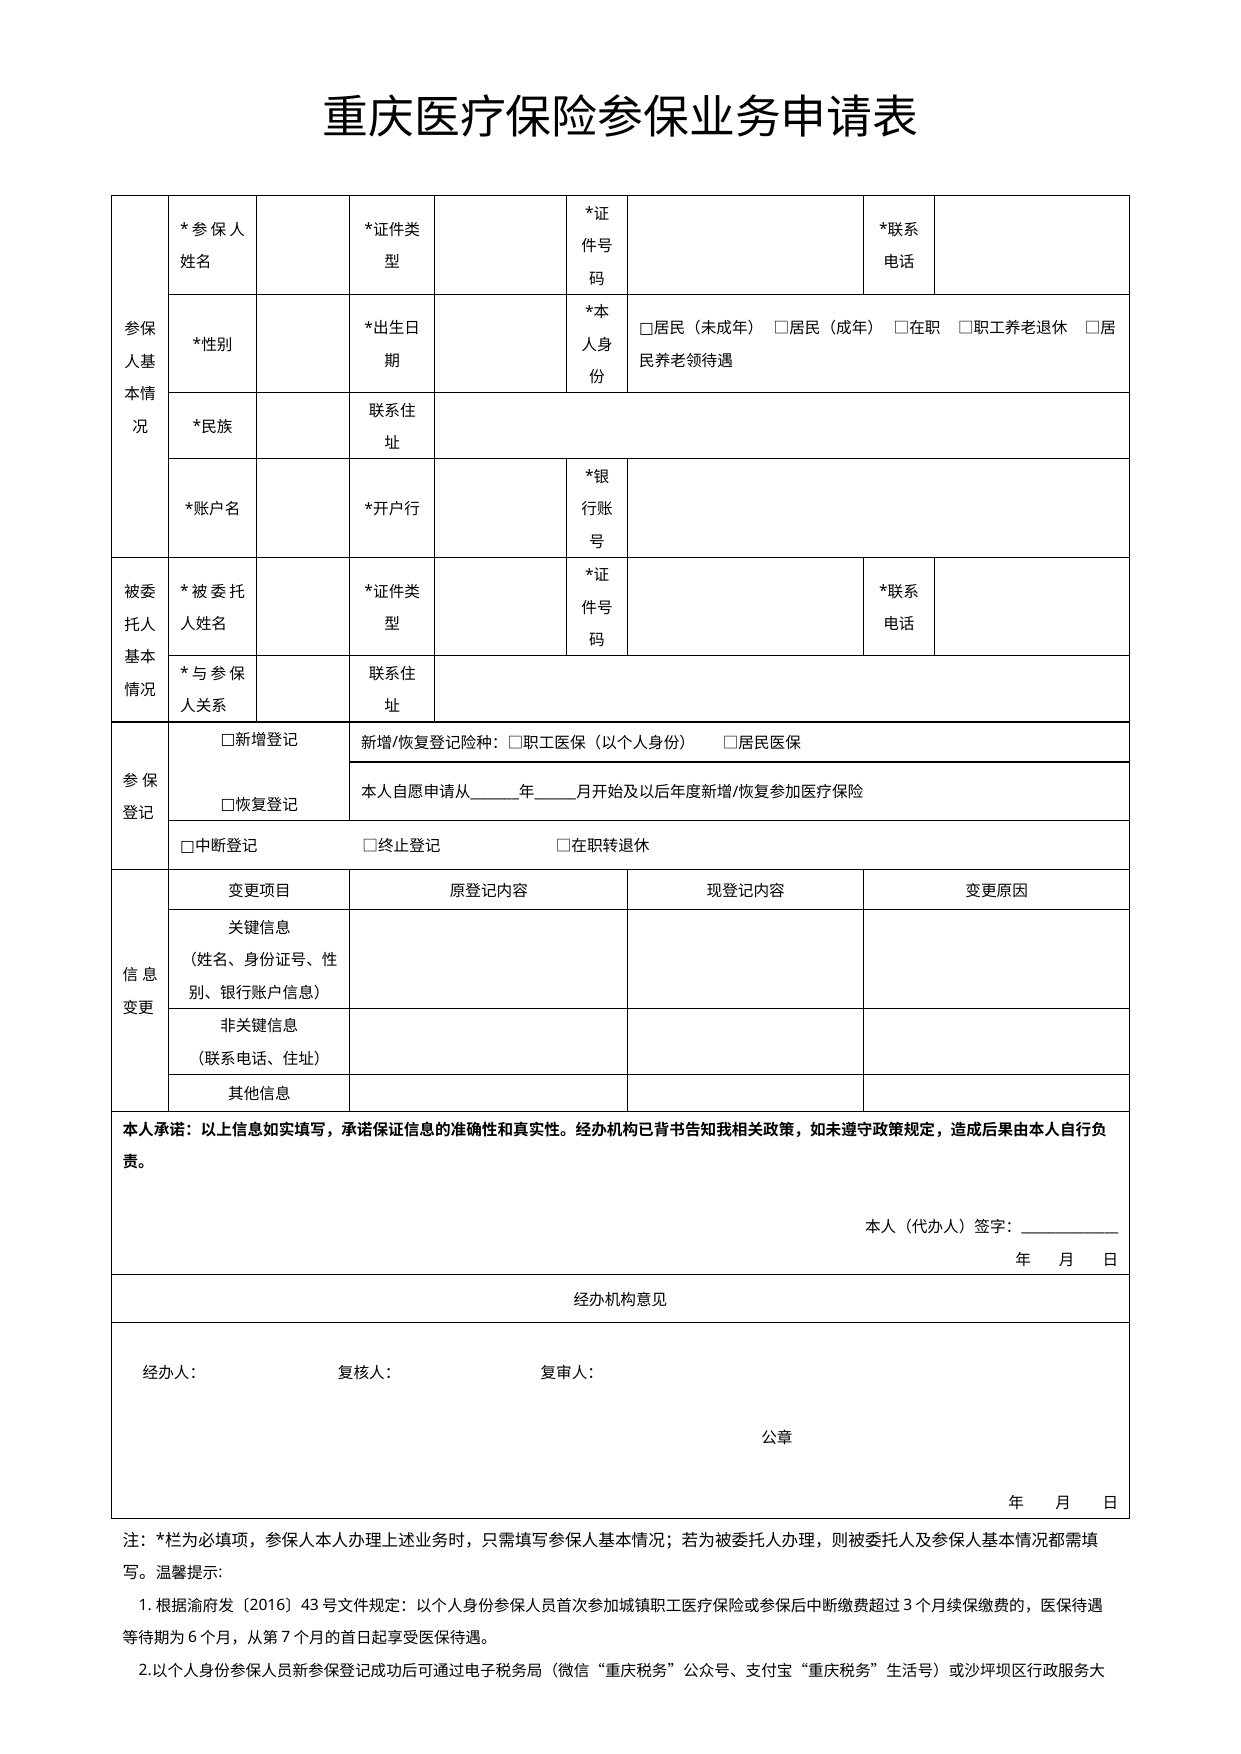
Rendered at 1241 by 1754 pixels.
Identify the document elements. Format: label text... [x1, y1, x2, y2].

table_cell 联系住址 [350, 393, 434, 458]
table_cell *联系电话 [864, 558, 934, 655]
table_cell 信息变更 [112, 870, 168, 1111]
table_cell [435, 558, 566, 655]
table_header *证件类型 [350, 196, 434, 294]
table_cell 其他信息 [169, 1075, 349, 1111]
table_cell [628, 910, 863, 1008]
table_cell 经办人： 复核人： 复审人： 公章 年 月 日 [112, 1323, 1129, 1518]
table_cell 现登记内容 [628, 870, 863, 909]
table_cell [257, 656, 349, 721]
table_cell 原登记内容 [350, 870, 627, 909]
table_cell [435, 656, 1129, 721]
list 重庆医疗保险参保业务申请表 [59, 64, 1181, 162]
table_cell *证件类型 [350, 558, 434, 655]
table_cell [111, 1519, 1129, 1689]
table_header *参保人姓名 [169, 196, 256, 294]
table_cell [435, 295, 566, 392]
table_cell [257, 459, 349, 557]
table_cell *证件号码 [567, 558, 627, 655]
table_cell [935, 558, 1129, 655]
table_cell □居民（未成年） □居民（成年） □在职 □职工养老退休 □居民养老领待遇 [628, 295, 1129, 392]
table_cell [628, 459, 1129, 557]
table_cell □新增登记 □恢复登记 [169, 723, 349, 820]
table_header *证件号码 [567, 196, 627, 294]
table_header *联系电话 [864, 196, 934, 294]
table_cell 被委托人基本情况 [112, 558, 168, 721]
table_cell [350, 1009, 627, 1074]
table_cell [257, 558, 349, 655]
table_cell *出生日期 [350, 295, 434, 392]
table_header [435, 196, 566, 294]
table_cell 非关键信息 （联系电话、住址） [169, 1009, 349, 1074]
table_header 参保人基本情况 [112, 196, 168, 557]
table_cell [257, 295, 349, 392]
table_cell [435, 459, 566, 557]
table_cell *被委托人姓名 [169, 558, 256, 655]
table_cell *本人身份 [567, 295, 627, 392]
table_cell 经办机构意见 [112, 1275, 1129, 1322]
table_cell [350, 1075, 627, 1111]
table_cell 本人承诺：以上信息如实填写，承诺保证信息的准确性和真实性。经办机构已背书告知我相关政策，如未遵守政策规定，造成后果由本人自行负责。 本人（代办人）签字：______________ 年 月 日 [112, 1112, 1129, 1274]
table_cell *与参保人关系 [169, 656, 256, 721]
table_cell 本人自愿申请从_______年______月开始及以后年度新增/恢复参加医疗保险 [350, 763, 1129, 820]
table_cell [864, 910, 1129, 1008]
table_cell [435, 393, 1129, 458]
table_cell [864, 1075, 1129, 1111]
table_header [628, 196, 863, 294]
table_cell □中断登记 □终止登记 □在职转退休 [169, 821, 1129, 869]
table_cell 变更项目 [169, 870, 349, 909]
table_cell 变更原因 [864, 870, 1129, 909]
table_cell *银行账号 [567, 459, 627, 557]
table_cell [864, 1009, 1129, 1074]
table_header [257, 196, 349, 294]
table_cell 参保登记 [112, 723, 168, 869]
table_cell *民族 [169, 393, 256, 458]
table_cell *账户名 [169, 459, 256, 557]
table_header [935, 196, 1129, 294]
table_cell 关键信息 （姓名、身份证号、性别、银行账户信息） [169, 910, 349, 1008]
table_cell 新增/恢复登记险种：□职工医保（以个人身份） □居民医保 [350, 723, 1129, 761]
table_cell [257, 393, 349, 458]
table_cell [628, 558, 863, 655]
table_cell *开户行 [350, 459, 434, 557]
table_cell *性别 [169, 295, 256, 392]
table_cell [628, 1009, 863, 1074]
table_cell [628, 1075, 863, 1111]
table_cell 联系住址 [350, 656, 434, 721]
table_cell [350, 910, 627, 1008]
